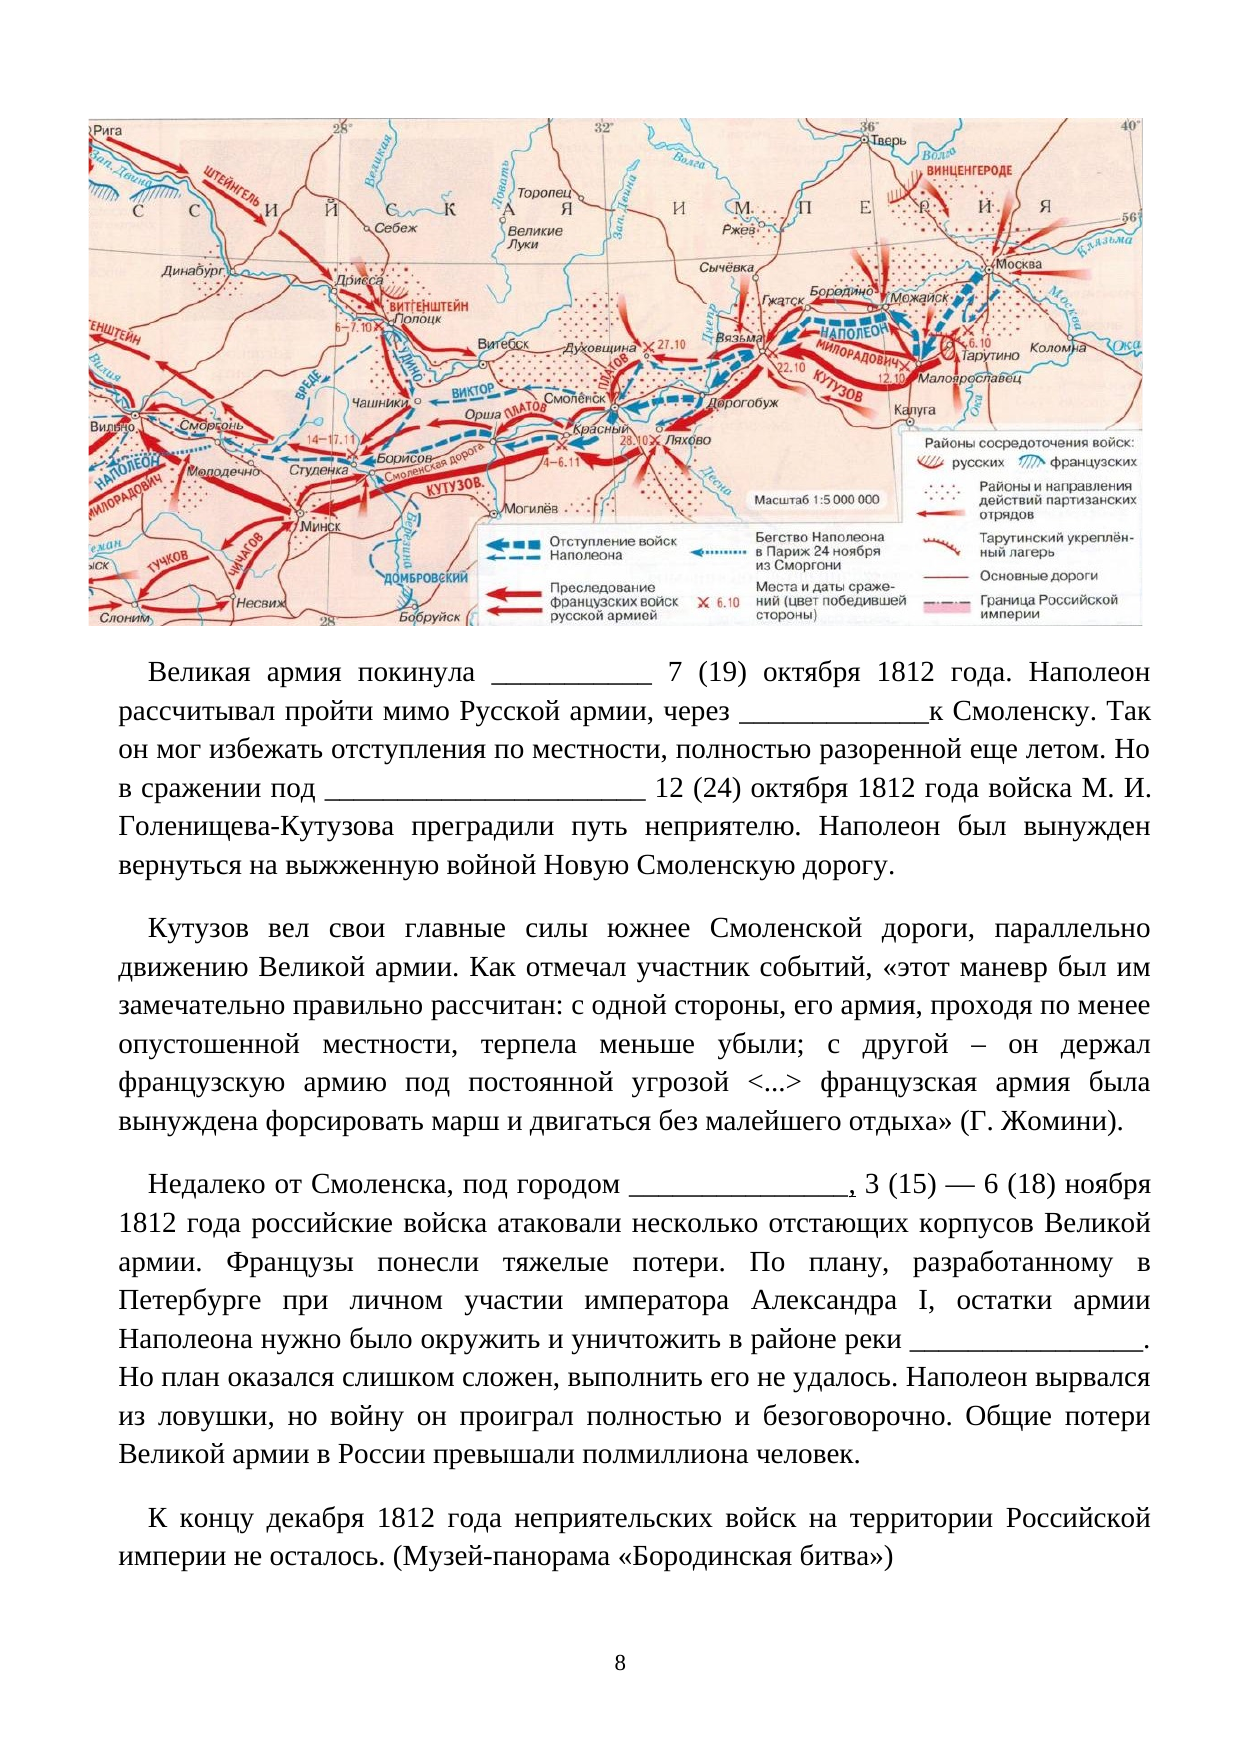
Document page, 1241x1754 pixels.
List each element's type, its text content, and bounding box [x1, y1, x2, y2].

text Недалеко от Смоленска, под городом _______________, 3 (15) — 6 (18) ноября 1812 года российские войска атаковали несколько отстающих корпусов Великой армии. Французы понесли тяжелые потери. По плану, разработанному в Петербурге при личном участии императора Александра I, остатки армии Наполеона нужно было окружить и уничтожить в районе реки ________________. Но план оказался слишком сложен, выполнить его не удалось. Наполеон вырвался из ловушки, но войну он проиграл полностью и безоговорочно. Общие потери Великой армии в России превышали полмиллиона человек. [118, 1167, 1152, 1470]
text Великая армия покинула ___________ 7 (19) октября 1812 года. Наполеон рассчитывал пройти мимо Русской армии, через _____________к Смоленску. Так он мог избежать отступления по местности, полностью разоренной еще летом. Но в сражении под ______________________ 12 (24) октября 1812 года войска М. И. Голенищева-Кутузова преградили путь неприятелю. Наполеон был вынужден вернуться на выжженную войной Новую Смоленскую дорогу. [118, 654, 1152, 880]
text Кутузов вел свои главные силы южнее Смоленской дороги, параллельно движению Великой армии. Как отмечал участник событий, «этот маневр был им замечательно правильно рассчитан: с одной стороны, его армия, проходя по менее опустошенной местности, терпела меньше убыли; с другой – он держал французскую армию под постоянной угрозой <...> французская армия была вынуждена форсировать марш и двигаться без малейшего отдыха» (Г. Жомини). [118, 910, 1152, 1137]
picture [88, 118, 1143, 626]
text К концу декабря 1812 года неприятельских войск на территории Российской империи не осталось. (Музей-панорама «Бородинская битва») [118, 1500, 1152, 1572]
